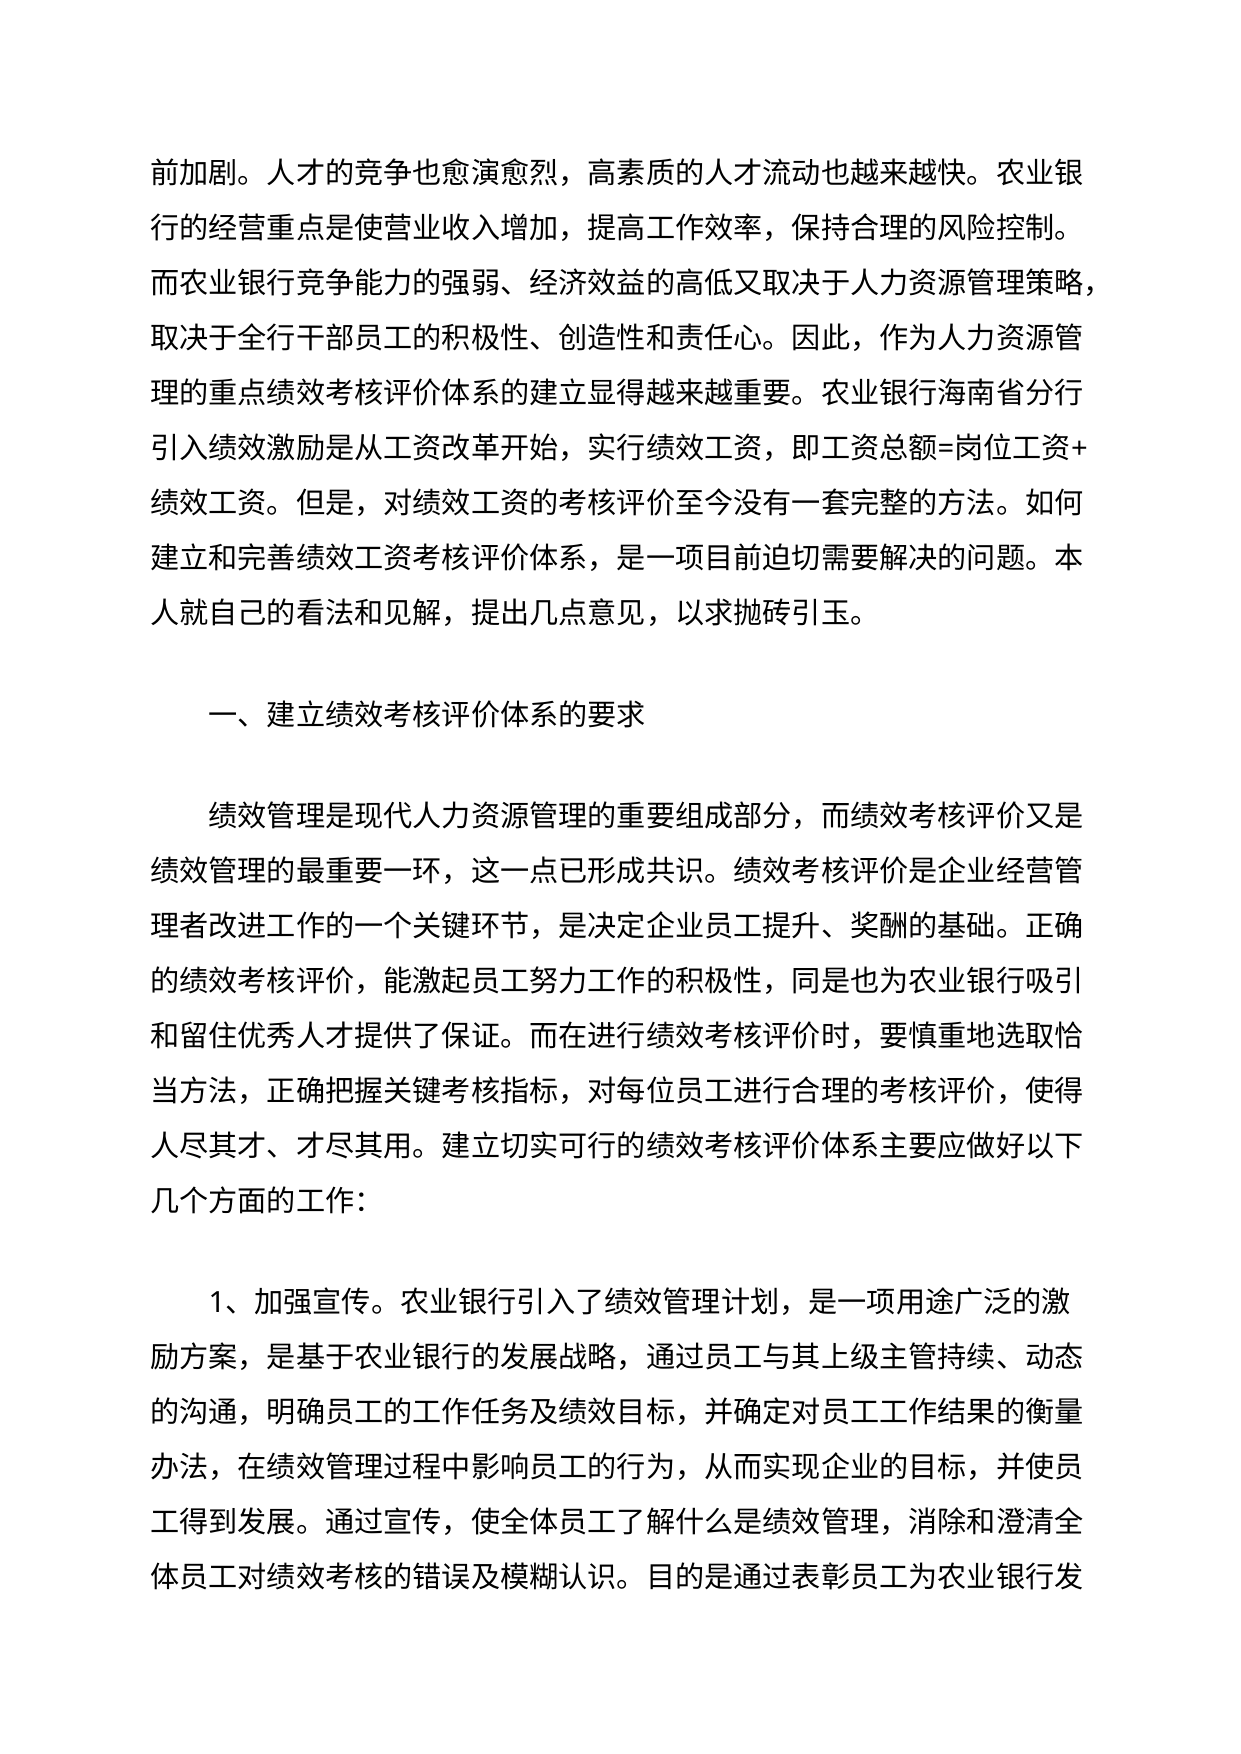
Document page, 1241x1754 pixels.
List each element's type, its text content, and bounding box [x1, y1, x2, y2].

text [150, 1279, 1090, 1596]
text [150, 150, 1090, 632]
text 一、建立绩效考核评价体系的要求 [150, 691, 1090, 733]
text 绩效管理是现代人力资源管理的重要组成部分，而绩效考核评价又是绩效管理的最重要一环，这一点已形成共识。绩效考核评价是企业经营管理者改进工作的一个关键环节，是决定企业员工提升、奖酬的基础。正确的绩效考核评价，能激起员工努力工作的积极性，同是也为农业银行吸引和留住优秀人才提供了保证。而在进行绩效考核评价时，要慎重地选取恰当方法，正确把握关键考核指标，对每位员工进行合理的考核评价，使得人尽其才、才尽其用。建立切实可行的绩效考核评价体系主要应做好以下几个方面的工作： [150, 793, 1090, 1219]
